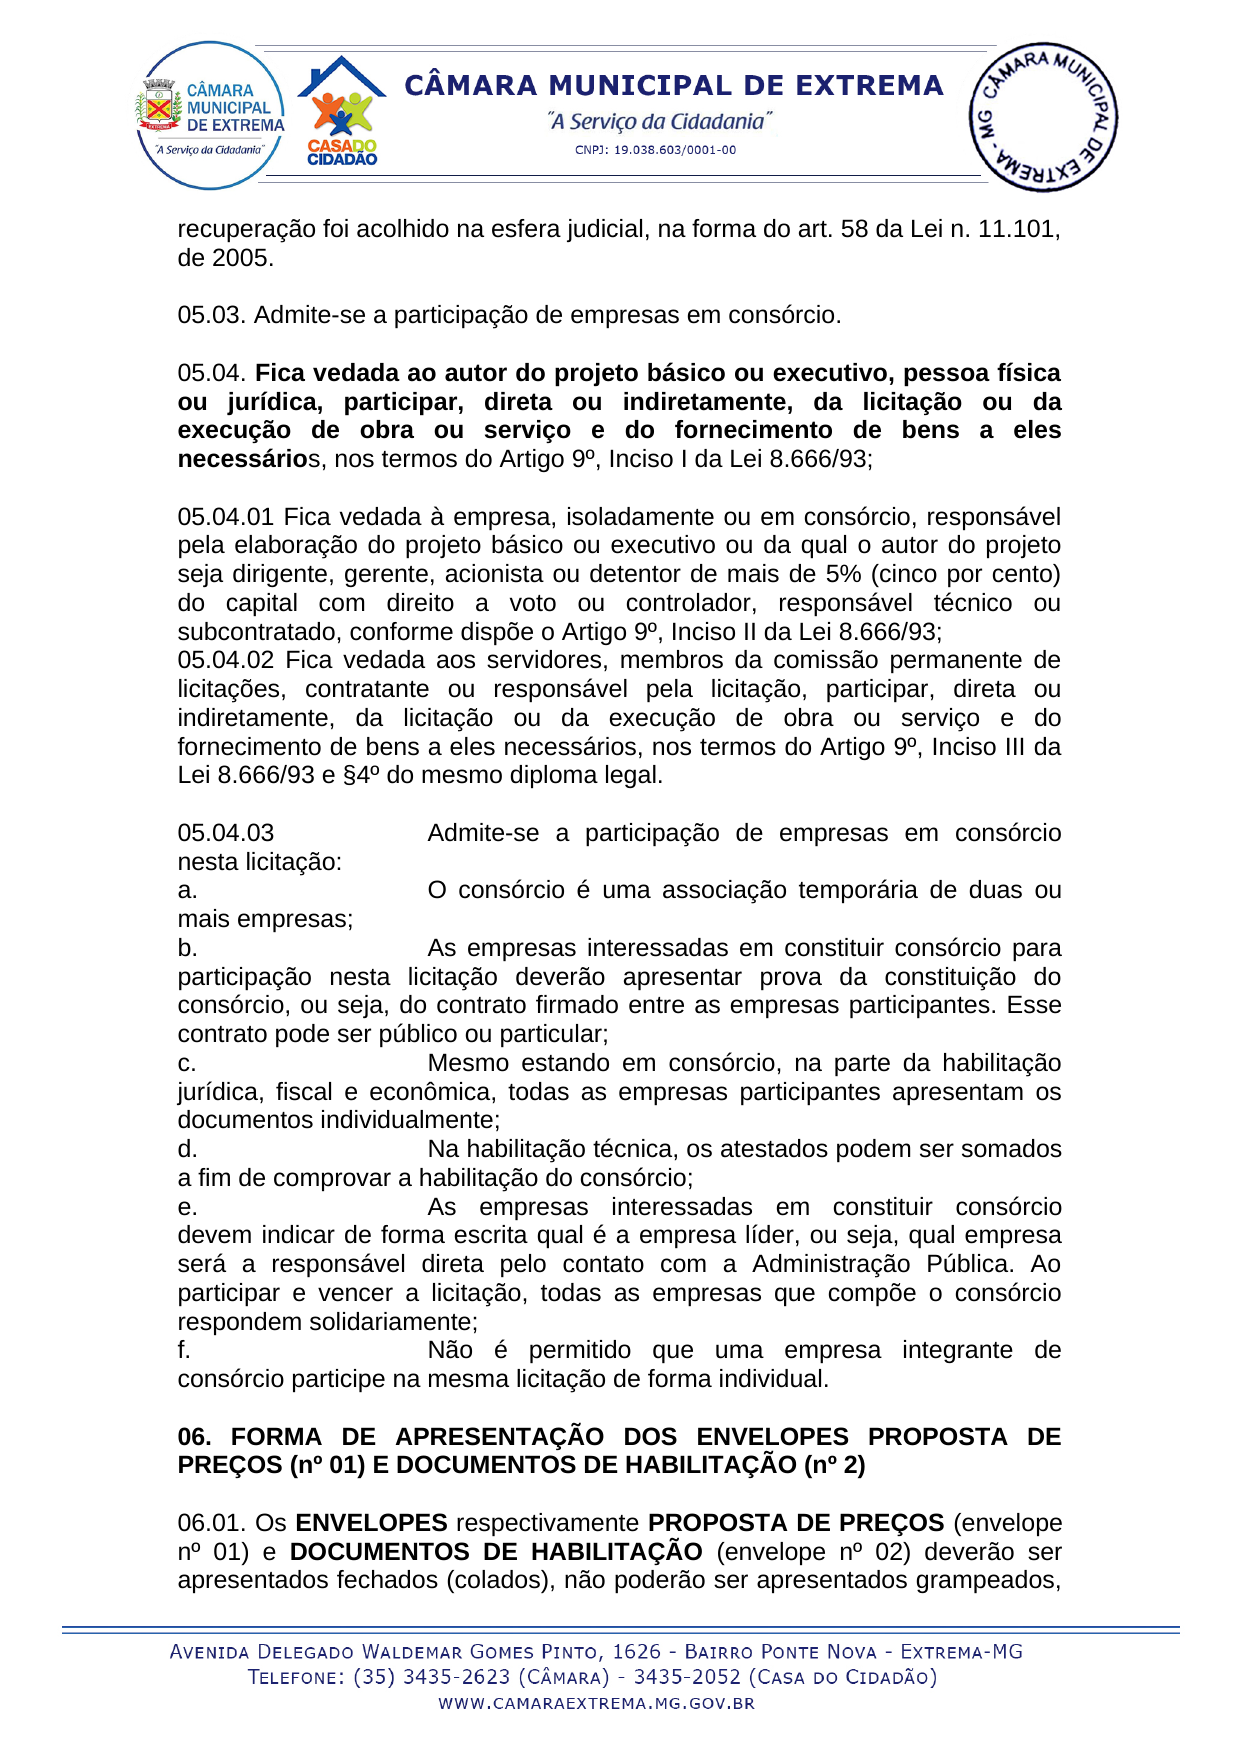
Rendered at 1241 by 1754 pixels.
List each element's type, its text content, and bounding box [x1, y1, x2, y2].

text 05.03. Admite-se a participação de empresas em consórcio. [177, 300, 1063, 329]
text f. Não é permitido que uma empresa integrante de consórcio participe na mesma licitação de forma individual. [177, 1335, 1063, 1393]
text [177, 1508, 1063, 1594]
text 05.04.01 Fica vedada à empresa, isoladamente ou em consórcio, responsável pela elaboração do projeto básico ou executivo ou da qual o autor do projeto seja dirigente, gerente, acionista ou detentor de mais de 5% (cinco por cento) do capital com direito a voto ou controlador, responsável técnico ou subcontratado, conforme dispõe o Artigo 9º, Inciso II da Lei 8.666/93; [177, 501, 1063, 645]
text b. As empresas interessadas em constituir consórcio para participação nesta licitação deverão apresentar prova da constituição do consórcio, ou seja, do contrato firmado entre as empresas participantes. Esse contrato pode ser público ou particular; [177, 933, 1063, 1048]
text 06. FORMA DE APRESENTAÇÃO DOS ENVELOPES PROPOSTA DE PREÇOS (nº 01) E DOCUMENTOS DE HABILITAÇÃO (nº 2) [177, 1421, 1063, 1479]
picture [124, 30, 1123, 221]
text 05.04.02 Fica vedada aos servidores, membros da comissão permanente de licitações, contratante ou responsável pela licitação, participar, direta ou indiretamente, da licitação ou da execução de obra ou serviço e do fornecimento de bens a eles necessários, nos termos do Artigo 9º, Inciso III da Lei 8.666/93 e §4º do mesmo diploma legal. [177, 645, 1063, 789]
text e. As empresas interessadas em constituir consórcio devem indicar de forma escrita qual é a empresa líder, ou seja, qual empresa será a responsável direta pelo contato com a Administração Pública. Ao participar e vencer a licitação, todas as empresas que compõe o consórcio respondem solidariamente; [177, 1191, 1063, 1335]
text c. Mesmo estando em consórcio, na parte da habilitação jurídica, fiscal e econômica, todas as empresas participantes apresentam os documentos individualmente; [177, 1048, 1063, 1134]
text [177, 214, 1063, 271]
picture [46, 1615, 1194, 1724]
text d. Na habilitação técnica, os atestados podem ser somados a fim de comprovar a habilitação do consórcio; [177, 1134, 1063, 1191]
text 05.04. Fica vedada ao autor do projeto básico ou executivo, pessoa física ou jurídica, participar, direta ou indiretamente, da licitação ou da execução de obra ou serviço e do fornecimento de bens a eles necessários, nos termos do Artigo 9º, Inciso I da Lei 8.666/93; [177, 358, 1063, 473]
text a. O consórcio é uma associação temporária de duas ou mais empresas; [177, 875, 1063, 933]
text 05.04.03 Admite-se a participação de empresas em consórcio nesta licitação: [177, 818, 1063, 875]
